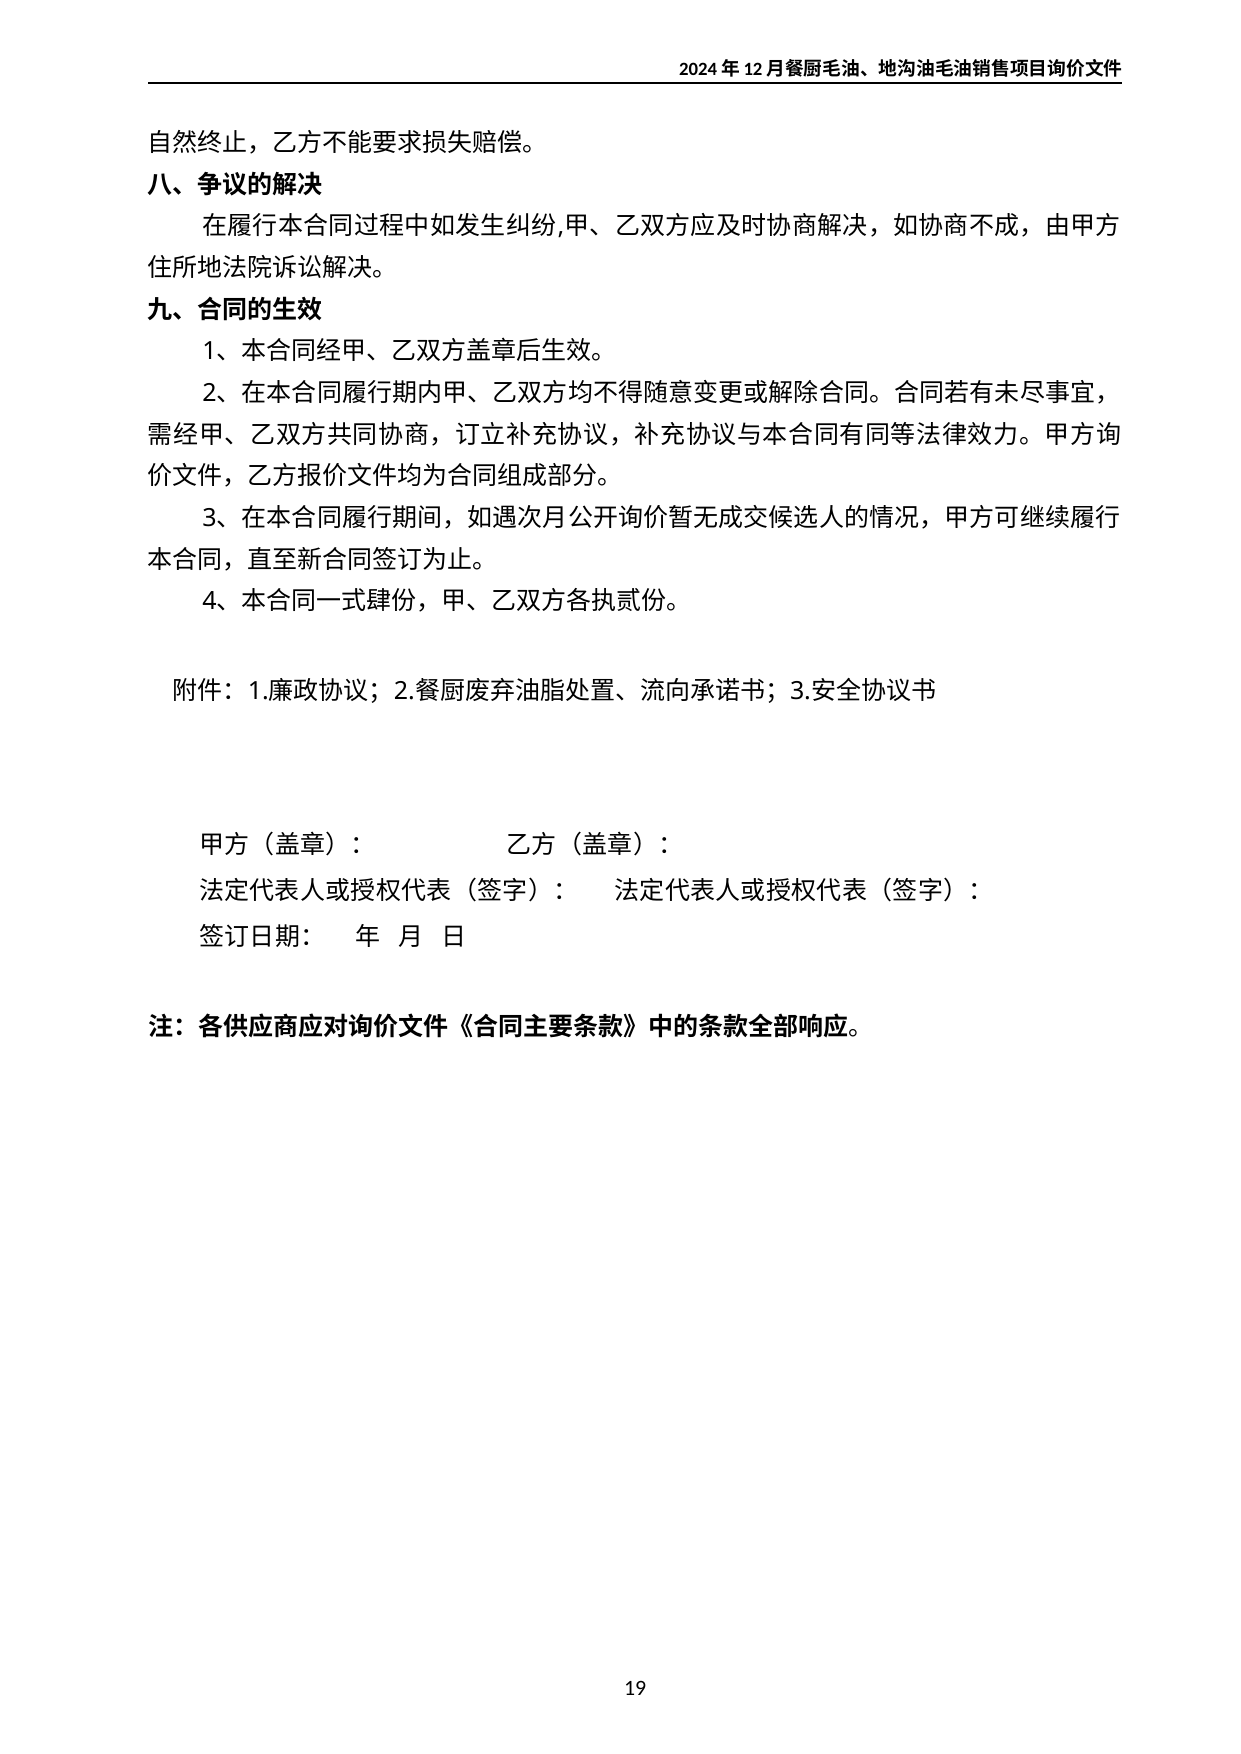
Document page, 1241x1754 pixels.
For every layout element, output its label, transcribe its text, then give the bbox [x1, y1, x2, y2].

text 在履行本合同过程中如发生纠纷,甲、乙双方应及时协商解决，如协商不成，由甲方住所地法院诉讼解决。 [148, 201, 1122, 285]
text 附件：1.廉政协议；2.餐厨废弃油脂处置、流向承诺书；3.安全协议书 [148, 670, 1122, 706]
text 1、本合同经甲、乙双方盖章后生效。 [148, 326, 1122, 368]
text 注：各供应商应对询价文件《合同主要条款》中的条款全部响应。 [148, 1006, 1122, 1043]
text 签订日期： 年 月 日 [148, 908, 1122, 954]
text 4、本合同一式肆份，甲、乙双方各执贰份。 [148, 576, 1122, 618]
text 八、争议的解决 [148, 160, 1122, 201]
text 3、在本合同履行期间，如遇次月公开询价暂无成交候选人的情况，甲方可继续履行本合同，直至新合同签订为止。 [148, 493, 1122, 576]
text 甲方（盖章）： 乙方（盖章）： [148, 817, 1122, 863]
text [148, 118, 1122, 160]
text 2、在本合同履行期内甲、乙双方均不得随意变更或解除合同。合同若有未尽事宜，需经甲、乙双方共同协商，订立补充协议，补充协议与本合同有同等法律效力。甲方询价文件，乙方报价文件均为合同组成部分。 [148, 368, 1122, 493]
text 九、合同的生效 [148, 285, 1122, 326]
text 法定代表人或授权代表（签字）： 法定代表人或授权代表（签字）： [148, 863, 1122, 908]
